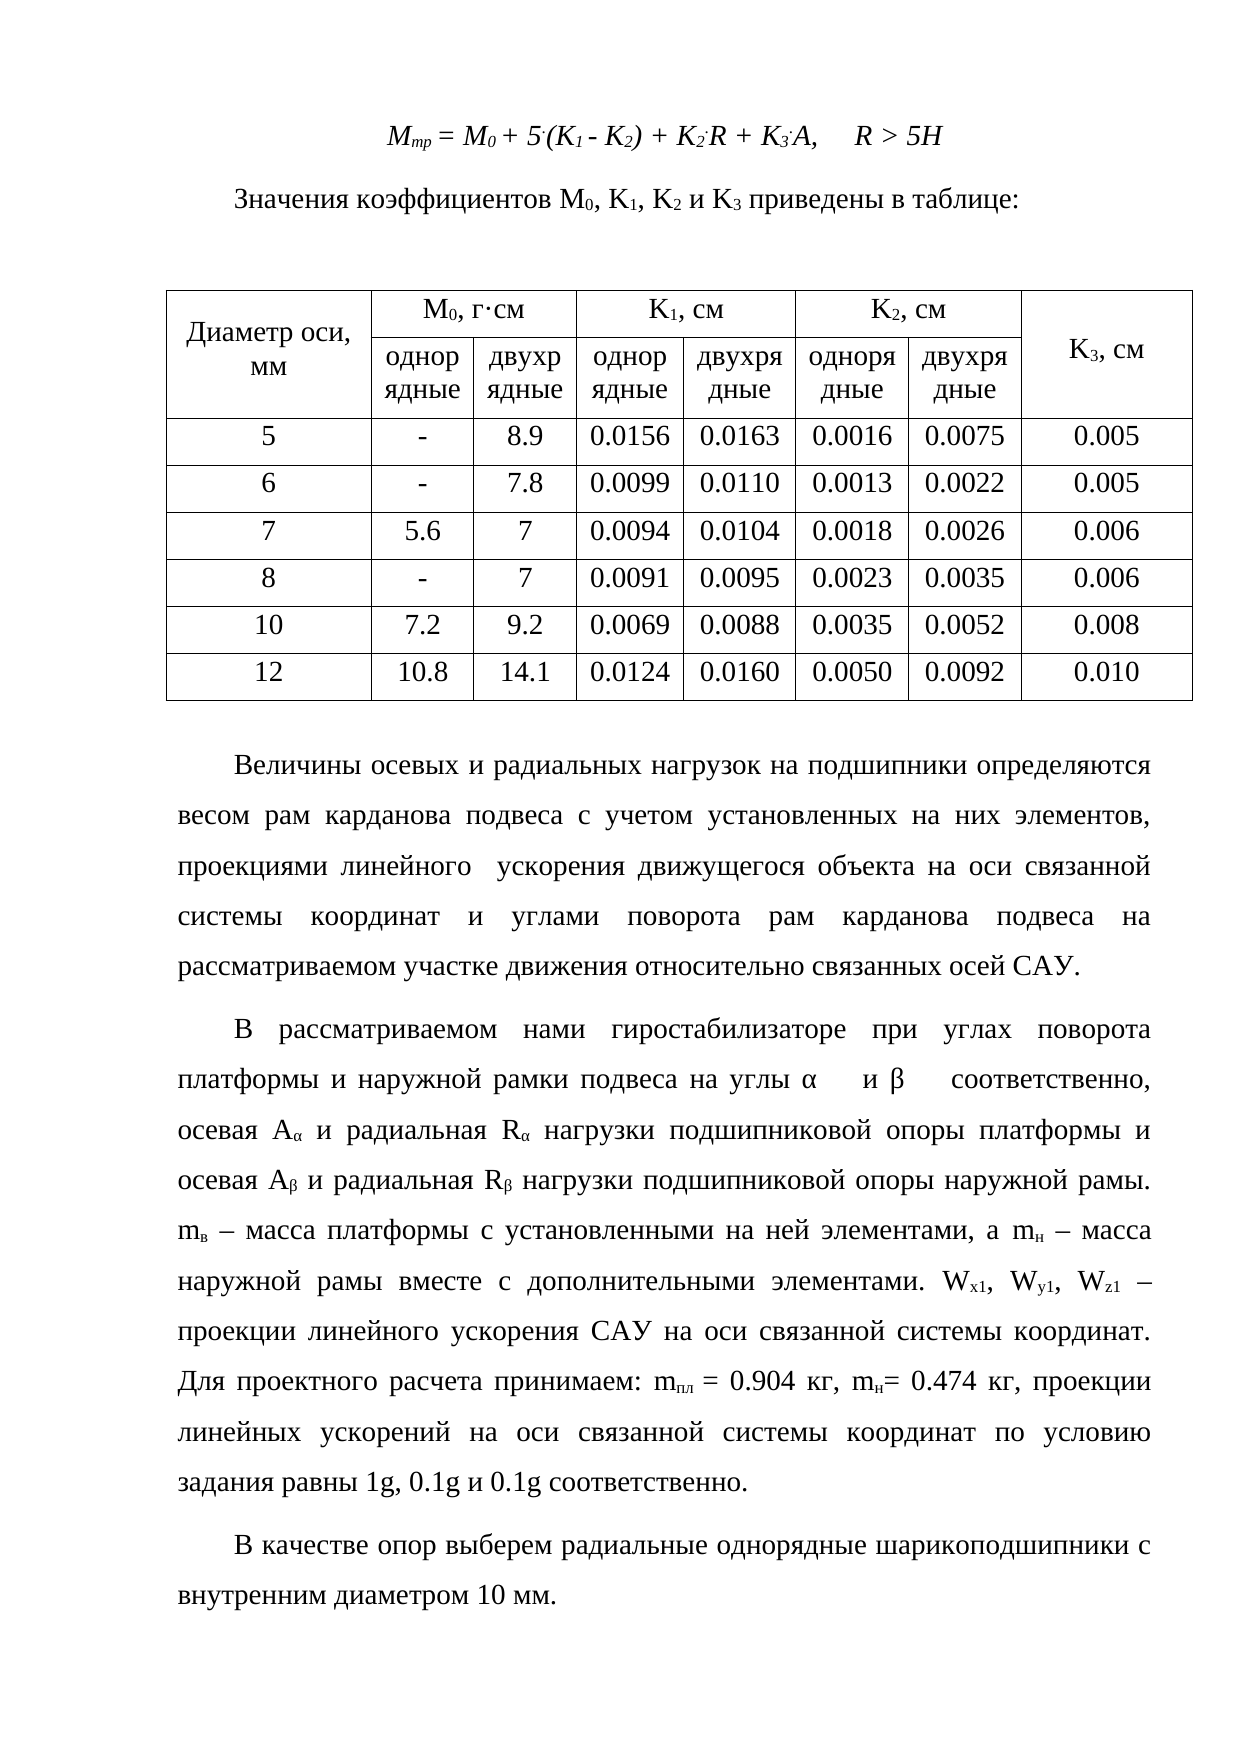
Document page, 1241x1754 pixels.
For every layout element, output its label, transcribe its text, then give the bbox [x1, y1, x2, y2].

text В рассматриваемом нами гиростабилизаторе при углах поворота платформы и наружной рамки подвеса на углы α и β  соответственно, осевая Аα и радиальная Rα нагрузки подшипниковой опоры платформы и осевая Аβ и радиальная Rβ нагрузки подшипниковой опоры наружной рамы. mв – масса платформы с установленными на ней элементами, а mн – масса наружной рамы вместе с дополнительными элементами. Wx1, Wy1, Wz1 – проекции линейного ускорения САУ на оси связанной системы координат. Для проектного расчета принимаем: mпл = 0.904 кг, mн= 0.474 кг, проекции линейных ускорений на оси связанной системы координат по условию задания равны 1g, 0.1g и 0.1g соответственно. [177, 1011, 1152, 1497]
table_cell двухрядные [909, 338, 1021, 417]
table_cell однорядные [796, 338, 908, 417]
table_header М0, г·см [372, 291, 576, 337]
table_cell 5 [167, 419, 371, 464]
table_cell 0.0018 [796, 513, 908, 559]
table_cell 0.0023 [796, 560, 908, 606]
table_cell 0.0016 [796, 419, 908, 464]
table_cell 14.1 [474, 654, 576, 700]
table_cell 0.008 [1022, 607, 1192, 653]
table_cell двухрядные [474, 338, 576, 417]
table_cell 12 [167, 654, 371, 700]
table_cell 0.0035 [796, 607, 908, 653]
table_cell 8.9 [474, 419, 576, 464]
table_cell 0.0013 [796, 466, 908, 512]
table_cell 0.0092 [909, 654, 1021, 700]
table_cell 0.0163 [684, 419, 795, 464]
table_cell 10 [167, 607, 371, 653]
table_cell 0.0124 [577, 654, 683, 700]
table_cell однорядные [577, 338, 683, 417]
table_cell 0.0095 [684, 560, 795, 606]
table_cell однорядные [372, 338, 473, 417]
table_cell 0.0052 [909, 607, 1021, 653]
table_cell 7 [167, 513, 371, 559]
text В качестве опор выберем радиальные однорядные шарикоподшипники с внутренним диаметром 10 мм. [177, 1527, 1152, 1611]
table_cell 0.006 [1022, 513, 1192, 559]
table_cell 0.0091 [577, 560, 683, 606]
table_cell - [372, 466, 473, 512]
table_cell 5.6 [372, 513, 473, 559]
table_header K1, см [577, 291, 795, 337]
table_cell 7 [474, 513, 576, 559]
table_cell 7.2 [372, 607, 473, 653]
table_cell 7.8 [474, 466, 576, 512]
table_cell - [372, 560, 473, 606]
table_cell 0.0050 [796, 654, 908, 700]
table_cell 0.005 [1022, 466, 1192, 512]
table_cell 0.0022 [909, 466, 1021, 512]
table_cell 0.0026 [909, 513, 1021, 559]
table_cell 0.0099 [577, 466, 683, 512]
table_cell 0.0094 [577, 513, 683, 559]
table_cell 6 [167, 466, 371, 512]
table_cell 0.0088 [684, 607, 795, 653]
table_cell 0.0069 [577, 607, 683, 653]
table_header Диаметр оси, мм [167, 291, 371, 417]
text Mтр = M0 + 5.(K1 - K2) + K2.R + K3.A, R > 5H [177, 118, 1152, 152]
table_cell 9.2 [474, 607, 576, 653]
table_header K3, см [1022, 291, 1192, 417]
text Величины осевых и радиальных нагрузок на подшипники определяются весом рам карданова подвеса с учетом установленных на них элементов, проекциями линейного ускорения движущегося объекта на оси связанной системы координат и углами поворота рам карданова подвеса на рассматриваемом участке движения относительно связанных осей САУ. [177, 747, 1152, 982]
text Значения коэффициентов M0, K1, K2 и K3 приведены в таблице: [177, 181, 1152, 214]
table_cell 0.0075 [909, 419, 1021, 464]
table_cell 7 [474, 560, 576, 606]
table_cell 0.0110 [684, 466, 795, 512]
table_cell 0.0160 [684, 654, 795, 700]
table_cell 0.010 [1022, 654, 1192, 700]
table_cell 0.0104 [684, 513, 795, 559]
table_cell 0.0035 [909, 560, 1021, 606]
table_cell двухрядные [684, 338, 795, 417]
table_cell - [372, 419, 473, 464]
table_cell 0.005 [1022, 419, 1192, 464]
table_header K2, см [796, 291, 1021, 337]
table_cell 0.006 [1022, 560, 1192, 606]
table_cell 10.8 [372, 654, 473, 700]
table_cell 8 [167, 560, 371, 606]
table_cell 0.0156 [577, 419, 683, 464]
